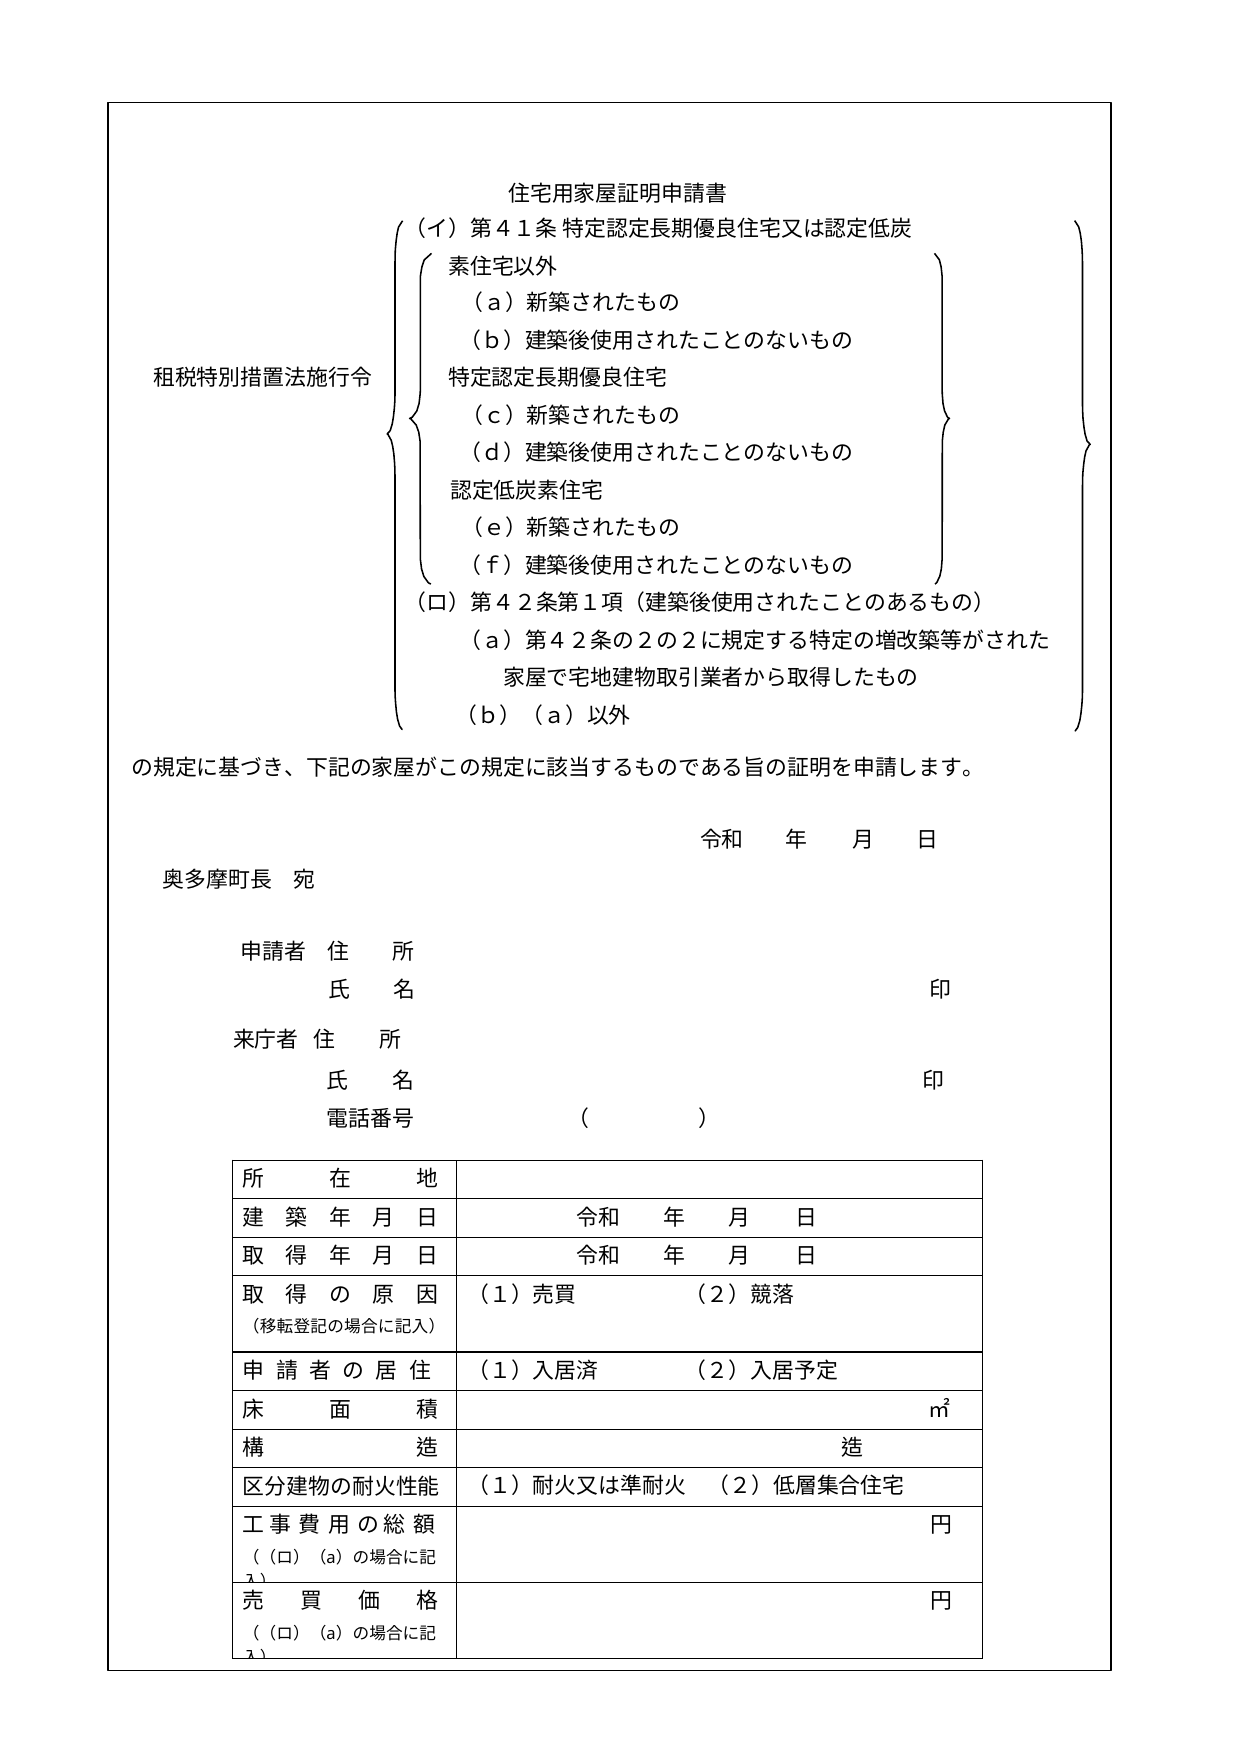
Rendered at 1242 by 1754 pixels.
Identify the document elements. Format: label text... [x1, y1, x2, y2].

table_cell （１）入居済 （２）入居予定 [457, 1353, 982, 1390]
table_cell 取 得 年 月 日 [233, 1238, 456, 1275]
table_cell 造 [457, 1430, 982, 1467]
table_header [457, 1161, 982, 1198]
text （ｄ）建築後使用されたことのないもの [459, 434, 1069, 471]
table_cell 円 [457, 1507, 982, 1582]
table_header 所 在 地 [233, 1161, 456, 1198]
text 住宅用家屋証明申請書 [508, 166, 1069, 202]
text （ｆ）建築後使用されたことのないもの [459, 546, 1069, 584]
text 氏 名 印 [119, 1058, 1069, 1096]
text （イ）第４１条 特定認定長期優良住宅又は認定低炭素住宅以外 [404, 207, 917, 282]
table_cell ㎡ [457, 1391, 982, 1428]
table_cell 売 買 価 格 （（ロ）（a）の場合に記入） [233, 1583, 456, 1658]
text （ａ）第４２条の２の２に規定する特定の増改築等がされた [459, 621, 1069, 659]
table_cell 申 請 者 の 居 住 [233, 1353, 456, 1390]
text の規定に基づき、下記の家屋がこの規定に該当するものである旨の証明を申請します。 [131, 741, 1069, 777]
table_cell 構 造 [233, 1430, 456, 1467]
table_cell 令和 年 月 日 [457, 1238, 982, 1275]
text 認定低炭素住宅 [444, 471, 609, 509]
text 来庁者 住 所 [119, 1021, 1069, 1058]
table_cell 区分建物の耐火性能 [233, 1468, 456, 1506]
text 電話番号 （ ） [119, 1096, 1069, 1133]
table_cell 令和 年 月 日 [457, 1199, 982, 1237]
text （ｃ）新築されたもの [455, 396, 685, 434]
text 租税特別措置法施行令 特定認定長期優良住宅 [153, 359, 1069, 396]
text （ｅ）新築されたもの [455, 509, 685, 546]
text 家屋で宅地建物取引業者から取得したもの [503, 659, 1069, 696]
table_cell （１）耐火又は準耐火 （２）低層集合住宅 [457, 1468, 982, 1506]
table_cell 建 築 年 月 日 [233, 1199, 456, 1237]
text 氏 名 印 [328, 971, 1069, 1008]
text （ｂ）（ａ）以外 [455, 696, 631, 734]
text 令和 年 月 日 [700, 824, 1069, 858]
text 申請者 住 所 [240, 936, 1069, 971]
table_cell 工 事費用の 総額 （（ロ）（a）の場合に記入） [233, 1507, 456, 1582]
text （ａ）新築されたもの [455, 282, 685, 321]
table_cell 取 得 の 原 因 （移転登記の場合に記入） [233, 1276, 456, 1351]
text 奥多摩町長 宛 [119, 858, 467, 889]
table_cell 円 [457, 1583, 982, 1658]
text （ロ）第４２条第１項（建築後使用されたことのあるもの） [404, 584, 1069, 621]
table_cell 床 面 積 [233, 1391, 456, 1428]
table_cell （１）売買 （２）競落 [457, 1276, 982, 1351]
text （ｂ）建築後使用されたことのないもの [459, 321, 1069, 359]
